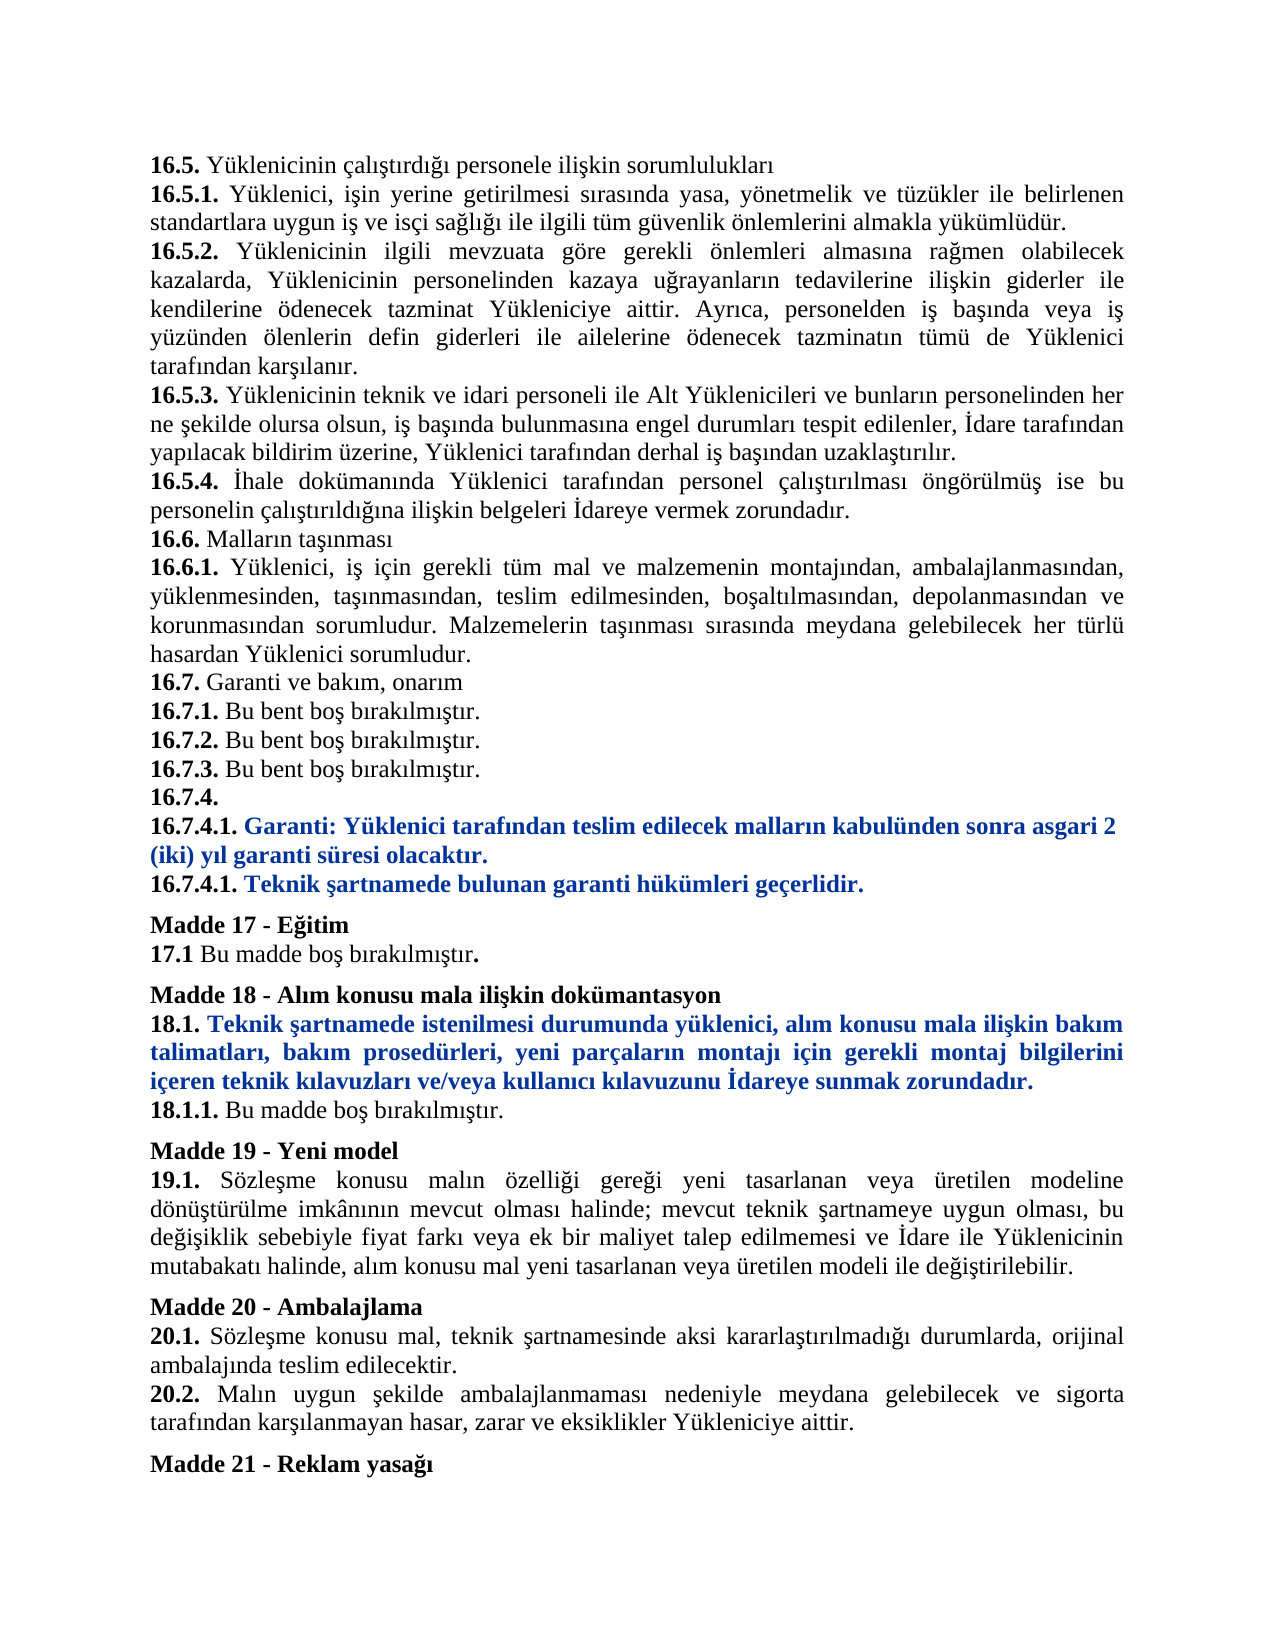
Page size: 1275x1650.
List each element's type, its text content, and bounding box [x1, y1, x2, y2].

text 16.7.2. Bu bent boş bırakılmıştır. [150, 725, 1125, 754]
text 17.1 Bu madde boş bırakılmıştır. [150, 939, 1125, 967]
text 16.7.4. [150, 782, 1125, 811]
text 16.5.1. Yüklenici, işin yerine getirilmesi sırasında yasa, yönetmelik ve tüzükler ile belirlenen standartlara uygun iş ve isçi sağlığı ile ilgili tüm güvenlik önlemlerini almakla yükümlüdür. [150, 179, 1125, 236]
text 20.2. Malın uygun şekilde ambalajlanmaması nedeniyle meydana gelebilecek ve sigorta tarafından karşılanmayan hasar, zarar ve eksiklikler Yükleniciye aittir. [150, 1379, 1125, 1436]
text Madde 20 - Ambalajlama [150, 1292, 1125, 1321]
text 16.7.3. Bu bent boş bırakılmıştır. [150, 754, 1125, 782]
text 18.1.1. Bu madde boş bırakılmıştır. [150, 1095, 1125, 1124]
text 16.7.4.1. Teknik şartnamede bulunan garanti hükümleri geçerlidir. [150, 869, 1125, 897]
text 16.6. Malların taşınması [150, 524, 1125, 552]
text Madde 19 - Yeni model [150, 1136, 1125, 1165]
text 16.5.4. İhale dokümanında Yüklenici tarafından personel çalıştırılması öngörülmüş ise bu personelin çalıştırıldığına ilişkin belgeleri İdareye vermek zorundadır. [150, 466, 1125, 524]
text Madde 21 - Reklam yasağı [150, 1449, 1125, 1477]
text 16.7.4.1. Garanti: Yüklenici tarafından teslim edilecek malların kabulünden sonra asgari 2 (iki) yıl garanti süresi olacaktır. [150, 811, 1125, 869]
text Madde 18 - Alım konusu mala ilişkin dokümantasyon [150, 980, 1125, 1009]
text 16.7. Garanti ve bakım, onarım [150, 667, 1125, 696]
text 16.5.2. Yüklenicinin ilgili mevzuata göre gerekli önlemleri almasına rağmen olabilecek kazalarda, Yüklenicinin personelinden kazaya uğrayanların tedavilerine ilişkin giderler ile kendilerine ödenecek tazminat Yükleniciye aittir. Ayrıca, personelden iş başında veya iş yüzünden ölenlerin defin giderleri ile ailelerine ödenecek tazminatın tümü de Yüklenici tarafından karşılanır. [150, 236, 1125, 380]
text 19.1. Sözleşme konusu malın özelliği gereği yeni tasarlanan veya üretilen modeline dönüştürülme imkânının mevcut olması halinde; mevcut teknik şartnameye uygun olması, bu değişiklik sebebiyle fiyat farkı veya ek bir maliyet talep edilmemesi ve İdare ile Yüklenicinin mutabakatı halinde, alım konusu mal yeni tasarlanan veya üretilen modeli ile değiştirilebilir. [150, 1165, 1125, 1280]
text Madde 17 - Eğitim [150, 910, 1125, 939]
text 20.1. Sözleşme konusu mal, teknik şartnamesinde aksi kararlaştırılmadığı durumlarda, orijinal ambalajında teslim edilecektir. [150, 1321, 1125, 1379]
text 16.7.1. Bu bent boş bırakılmıştır. [150, 696, 1125, 725]
text 18.1. Teknik şartnamede istenilmesi durumunda yüklenici, alım konusu mala ilişkin bakım talimatları, bakım prosedürleri, yeni parçaların montajı için gerekli montaj bilgilerini içeren teknik kılavuzları ve/veya kullanıcı kılavuzunu İdareye sunmak zorundadır. [150, 1009, 1125, 1095]
text 16.5.3. Yüklenicinin teknik ve idari personeli ile Alt Yüklenicileri ve bunların personelinden her ne şekilde olursa olsun, iş başında bulunmasına engel durumları tespit edilenler, İdare tarafından yapılacak bildirim üzerine, Yüklenici tarafından derhal iş başından uzaklaştırılır. [150, 380, 1125, 466]
text 16.5. Yüklenicinin çalıştırdığı personele ilişkin sorumlulukları [150, 150, 1125, 179]
text 16.6.1. Yüklenici, iş için gerekli tüm mal ve malzemenin montajından, ambalajlanmasından, yüklenmesinden, taşınmasından, teslim edilmesinden, boşaltılmasından, depolanmasından ve korunmasından sorumludur. Malzemelerin taşınması sırasında meydana gelebilecek her türlü hasardan Yüklenici sorumludur. [150, 552, 1125, 667]
